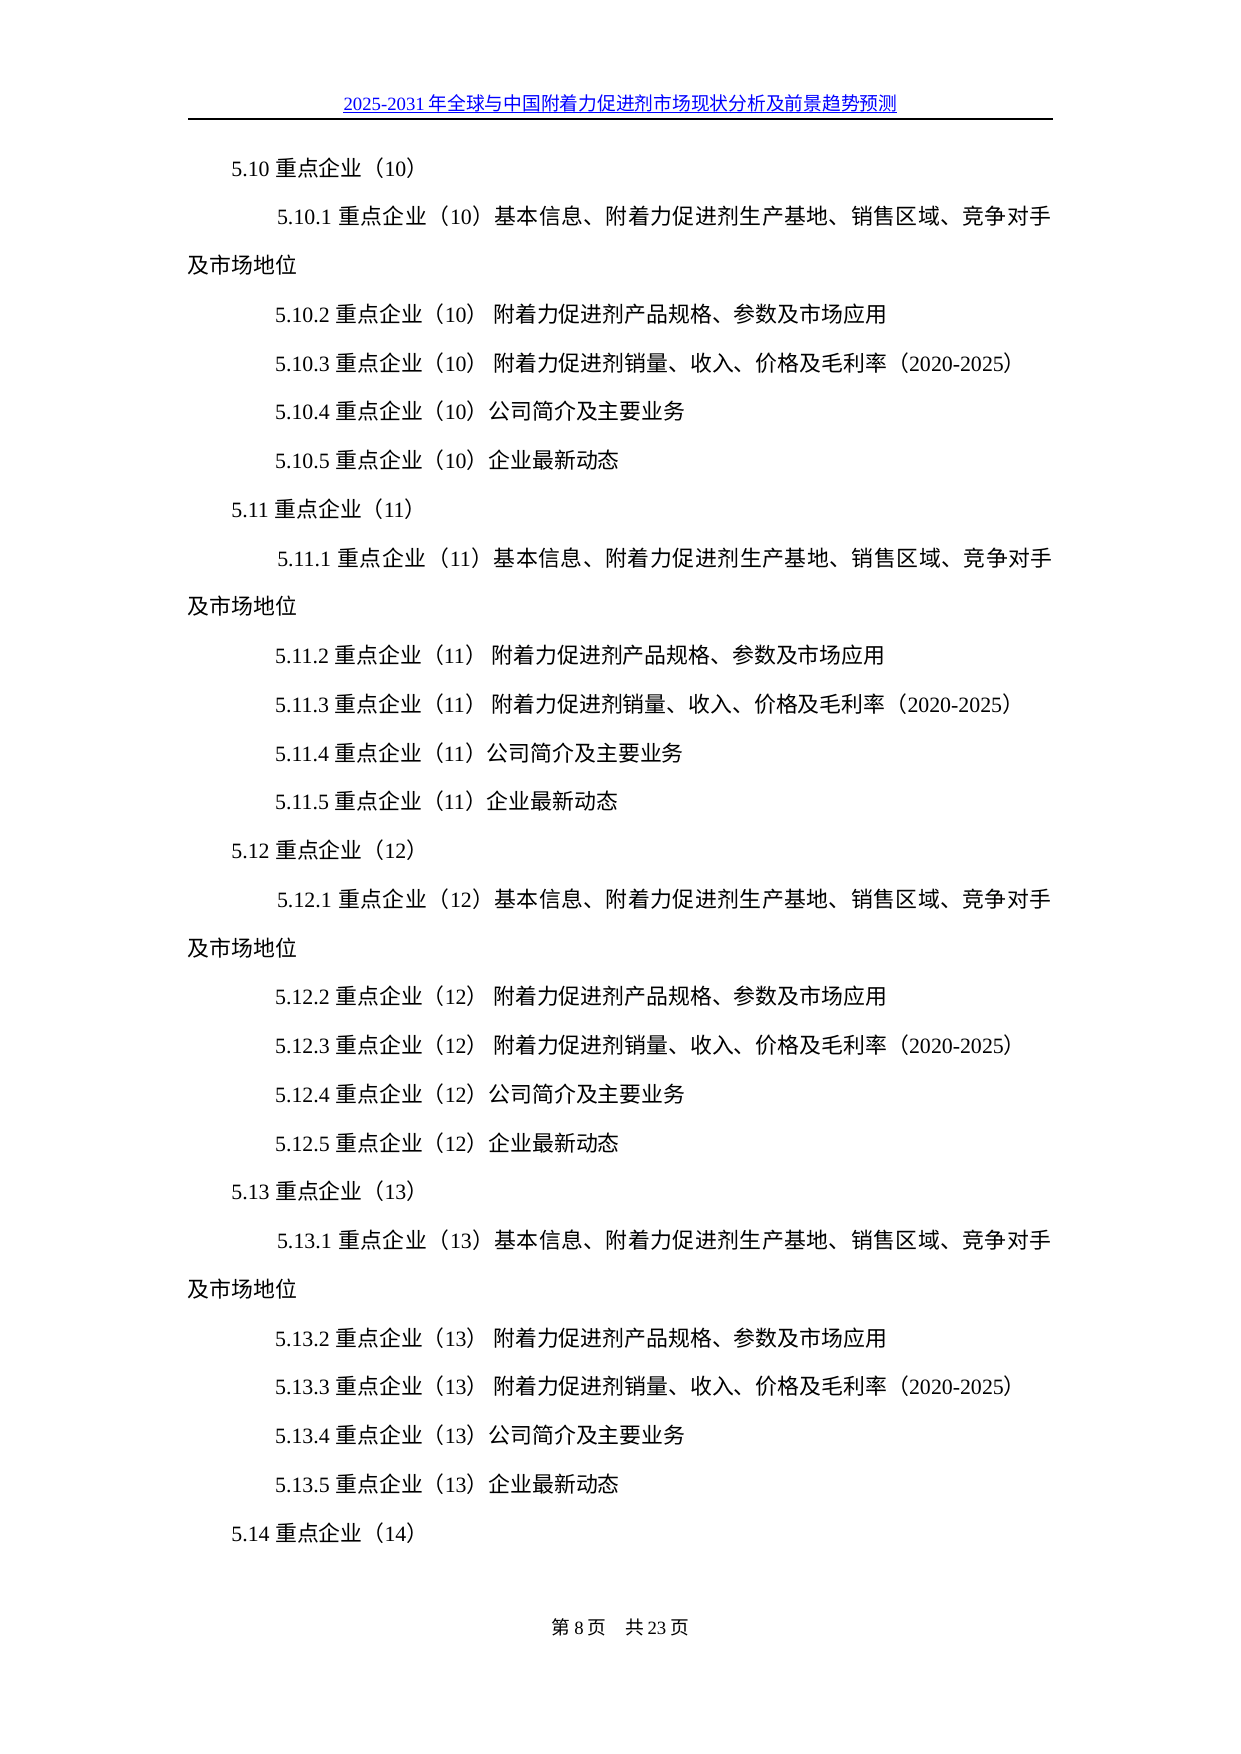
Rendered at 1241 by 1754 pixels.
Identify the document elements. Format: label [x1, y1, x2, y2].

text [187, 150, 1053, 1548]
